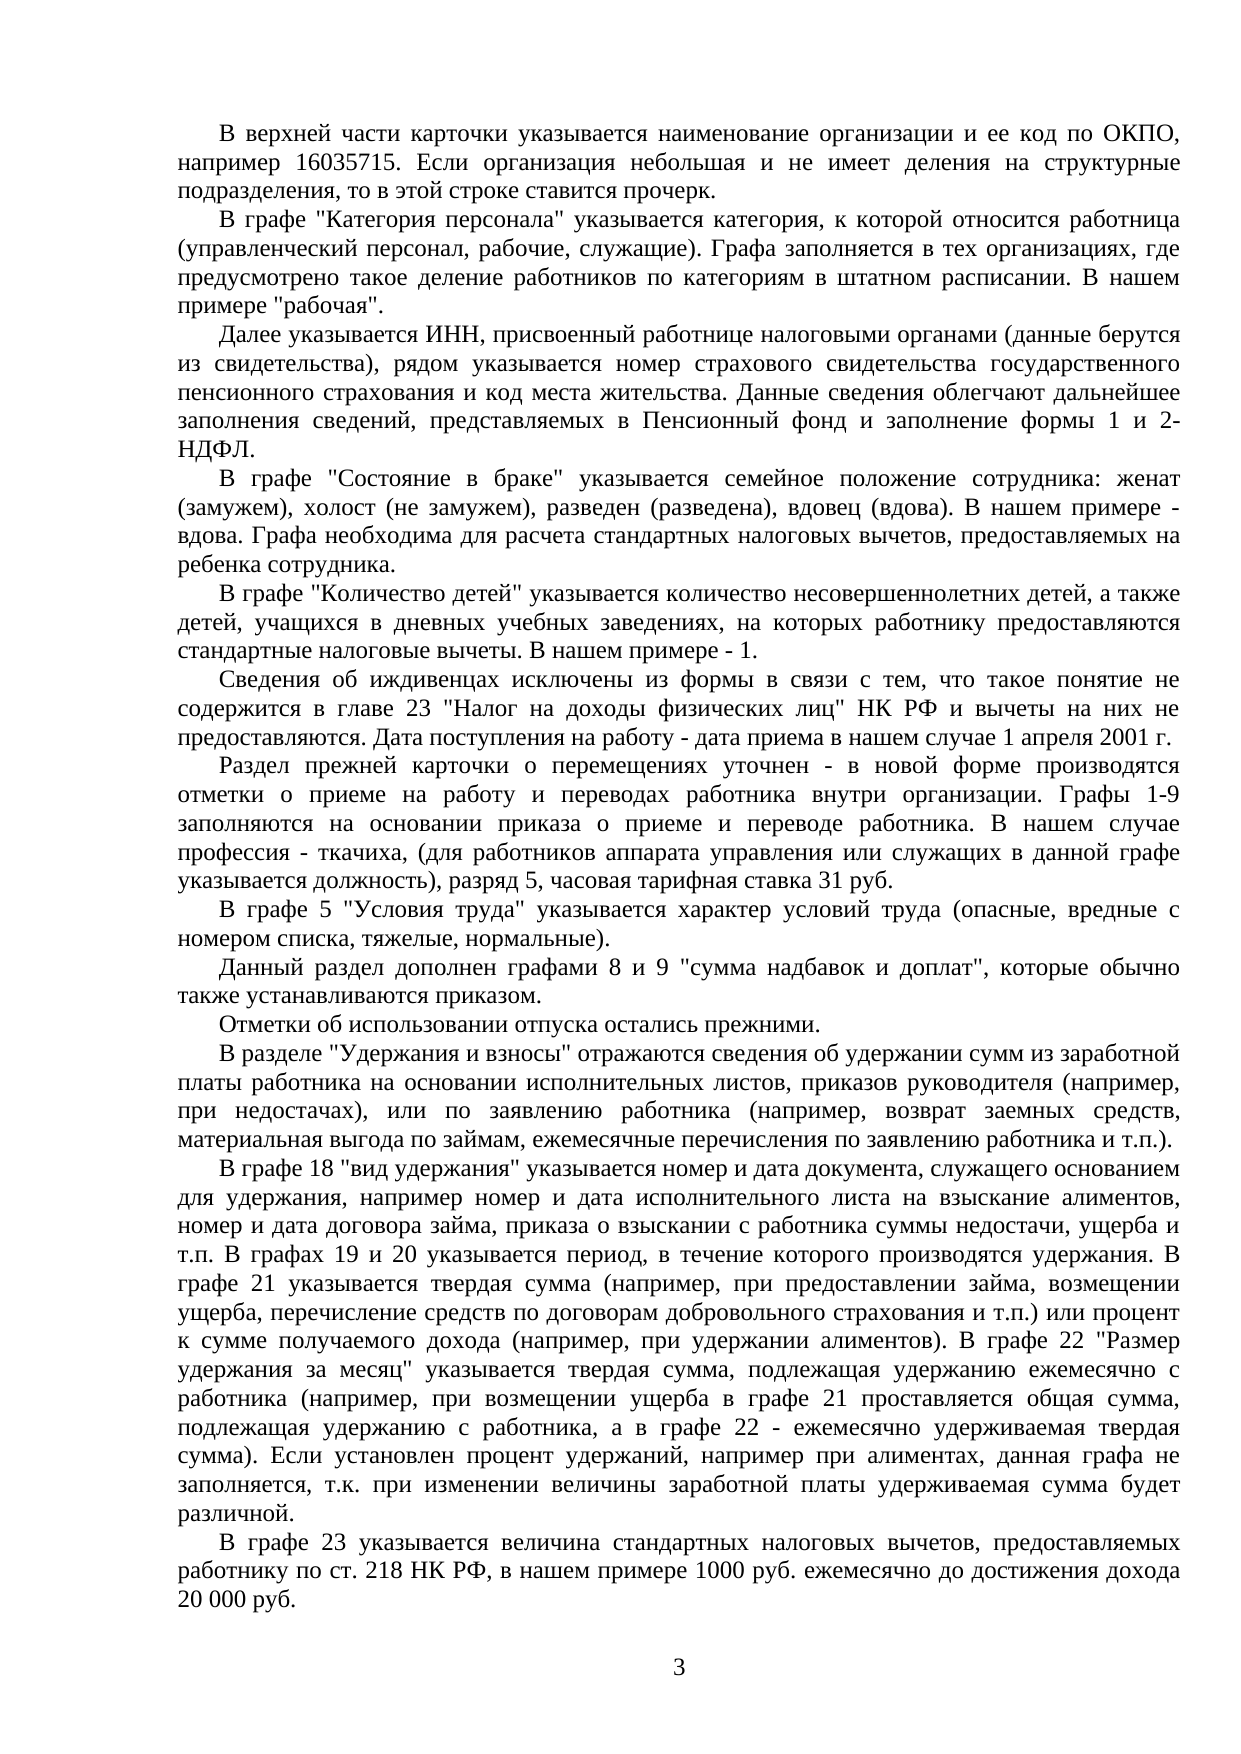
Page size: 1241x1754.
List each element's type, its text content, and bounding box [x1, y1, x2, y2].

text В графе 23 указывается величина стандартных налоговых вычетов, предоставляемых работнику по ст. 218 НК РФ, в нашем примере 1000 руб. ежемесячно до достижения дохода 20 000 руб. [177, 1527, 1181, 1613]
text Данный раздел дополнен графами 8 и 9 "сумма надбавок и доплат", которые обычно также устанавливаются приказом. [177, 952, 1181, 1009]
text Раздел прежней карточки о перемещениях уточнен - в новой форме производятся отметки о приеме на работу и переводах работника внутри организации. Графы 1-9 заполняются на основании приказа о приеме и переводе работника. В нашем случае профессия - ткачиха, (для работников аппарата управления или служащих в данной графе указывается должность), разряд 5, часовая тарифная ставка 31 руб. [177, 751, 1181, 894]
text В разделе "Удержания и взносы" отражаются сведения об удержании сумм из заработной платы работника на основании исполнительных листов, приказов руководителя (например, при недостачах), или по заявлению работника (например, возврат заемных средств, материальная выгода по займам, ежемесячные перечисления по заявлению работника и т.п.). [177, 1038, 1181, 1153]
text Далее указывается ИНН, присвоенный работнице налоговыми органами (данные берутся из свидетельства), рядом указывается номер страхового свидетельства государственного пенсионного страхования и код места жительства. Данные сведения облегчают дальнейшее заполнения сведений, представляемых в Пенсионный фонд и заполнение формы 1 и 2-НДФЛ. [177, 319, 1181, 463]
text В графе "Состояние в браке" указывается семейное положение сотрудника: женат (замужем), холост (не замужем), разведен (разведена), вдовец (вдова). В нашем примере - вдова. Графа необходима для расчета стандартных налоговых вычетов, предоставляемых на ребенка сотрудника. [177, 463, 1181, 578]
text В графе "Категория персонала" указывается категория, к которой относится работница (управленческий персонал, рабочие, служащие). Графа заполняется в тех организациях, где предусмотрено такое деление работников по категориям в штатном расписании. В нашем примере "рабочая". [177, 204, 1181, 319]
text Сведения об иждивенцах исключены из формы в связи с тем, что такое понятие не содержится в главе 23 "Налог на доходы физических лиц" НК РФ и вычеты на них не предоставляются. Дата поступления на работу - дата приема в нашем случае 1 апреля 2001 г. [177, 664, 1181, 751]
text В графе 5 "Условия труда" указывается характер условий труда (опасные, вредные с номером списка, тяжелые, нормальные). [177, 894, 1181, 952]
text В графе "Количество детей" указывается количество несовершеннолетних детей, а также детей, учащихся в дневных учебных заведениях, на которых работнику предоставляются стандартные налоговые вычеты. В нашем примере - 1. [177, 578, 1181, 664]
text В графе 18 "вид удержания" указывается номер и дата документа, служащего основанием для удержания, например номер и дата исполнительного листа на взыскание алиментов, номер и дата договора займа, приказа о взыскании с работника суммы недостачи, ущерба и т.п. В графах 19 и 20 указывается период, в течение которого производятся удержания. В графе 21 указывается твердая сумма (например, при предоставлении займа, возмещении ущерба, перечисление средств по договорам добровольного страхования и т.п.) или процент к сумме получаемого дохода (например, при удержании алиментов). В графе 22 "Размер удержания за месяц" указывается твердая сумма, подлежащая удержанию ежемесячно с работника (например, при возмещении ущерба в графе 21 проставляется общая сумма, подлежащая удержанию с работника, а в графе 22 - ежемесячно удерживаемая твердая сумма). Если установлен процент удержаний, например при алиментах, данная графа не заполняется, т.к. при изменении величины заработной платы удерживаемая сумма будет различной. [177, 1153, 1181, 1527]
text Отметки об использовании отпуска остались прежними. [177, 1009, 1181, 1038]
text В верхней части карточки указывается наименование организации и ее код по ОКПО, например 16035715. Если организация небольшая и не имеет деления на структурные подразделения, то в этой строке ставится прочерк. [177, 118, 1181, 204]
